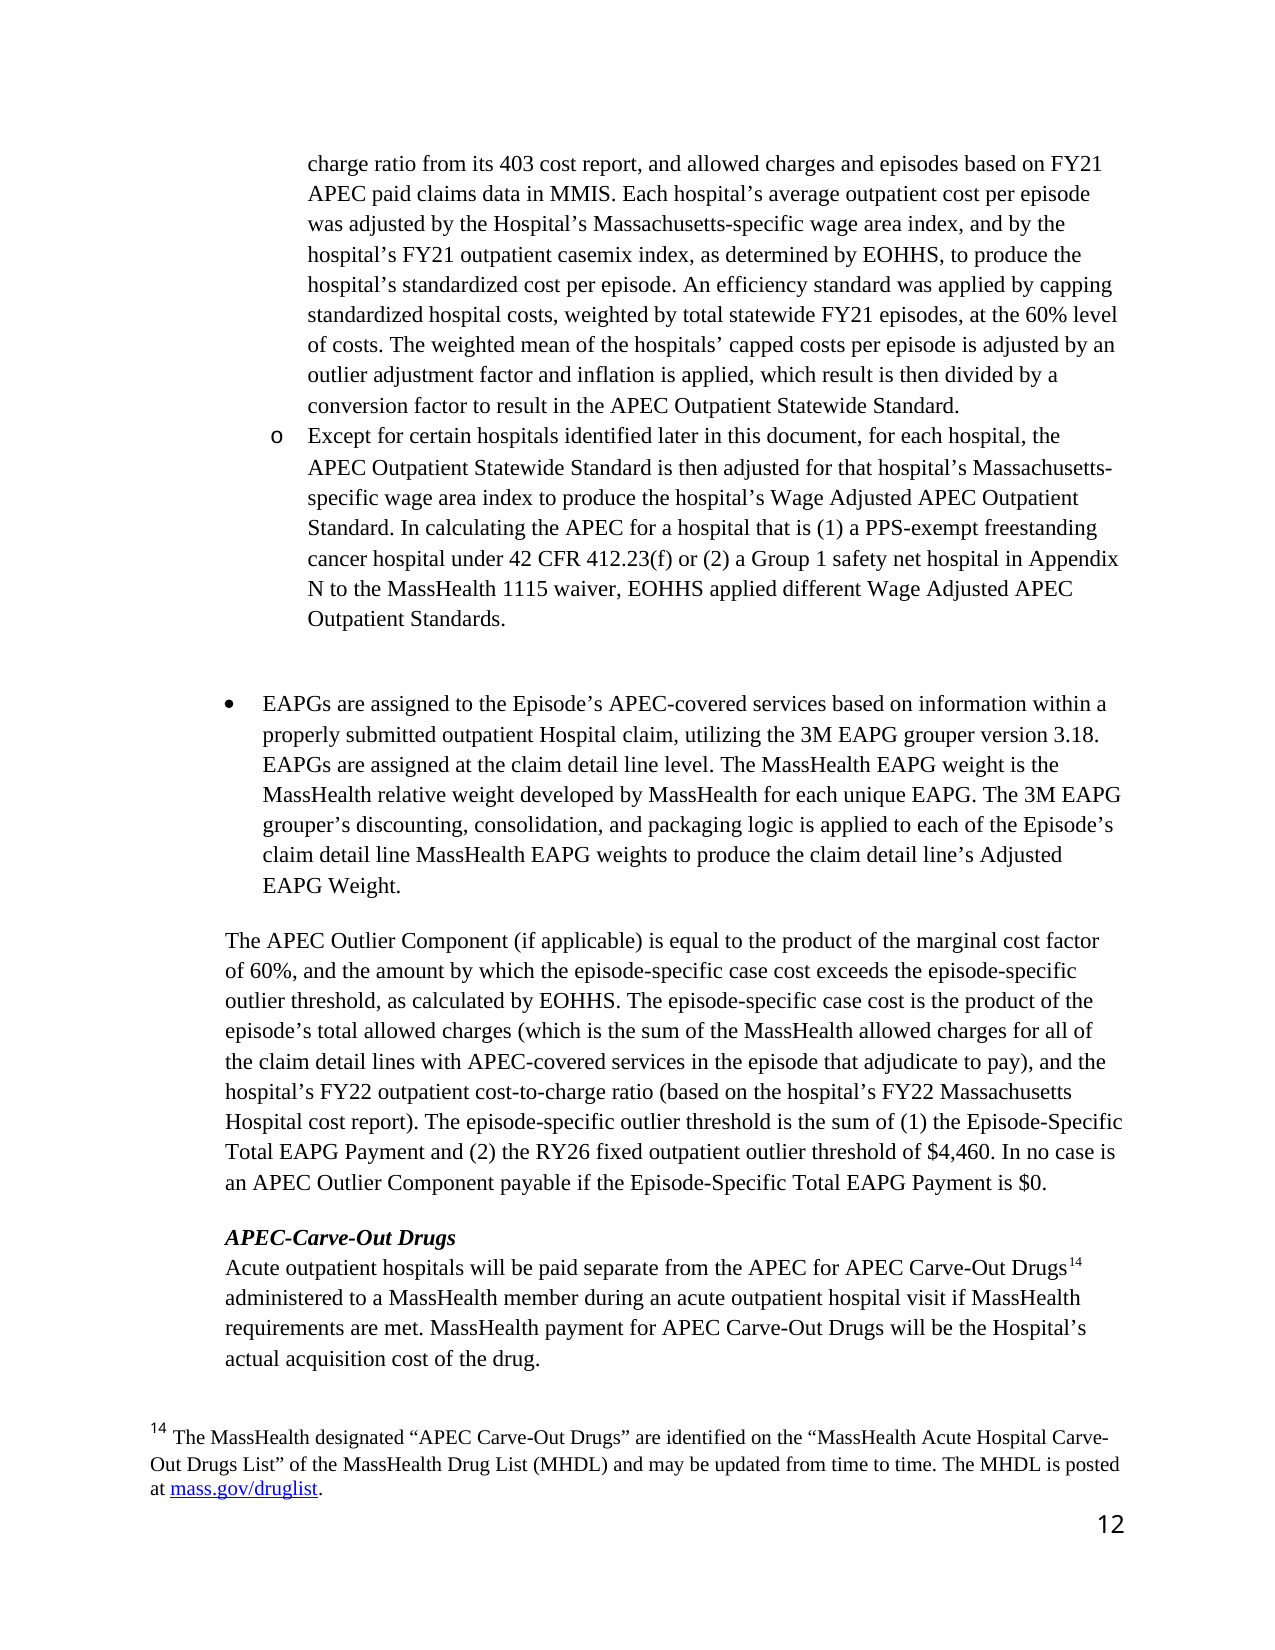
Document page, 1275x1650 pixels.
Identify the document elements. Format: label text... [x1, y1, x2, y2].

text Acute outpatient hospitals will be paid separate from the APEC for APEC Carve-Out Drugs administered to a MassHealth member during an acute outpatient hospital visit if MassHealth requirements are met. MassHealth payment for APEC Carve-Out Drugs will be the Hospital’s actual acquisition cost of the drug. [225, 1254, 1125, 1371]
list Except for certain hospitals identified later in this document, for each hospital, the APEC Outpatient Statewide Standard is then adjusted for that hospital’s Massachusetts-specific wage area index to produce the hospital’s Wage Adjusted APEC Outpatient Standard. In calculating the APEC for a hospital that is (1) a PPS-exempt freestanding cancer hospital under 42 CFR 412.23(f) or (2) a Group 1 safety net hospital in Appendix N to the MassHealth 1115 waiver, EOHHS applied different Wage Adjusted APEC Outpatient Standards. [270, 422, 1125, 631]
text The APEC Outlier Component (if applicable) is equal to the product of the marginal cost factor of 60%, and the amount by which the episode-specific case cost exceeds the episode-specific outlier threshold, as calculated by EOHHS. The episode-specific case cost is the product of the episode’s total allowed charges (which is the sum of the MassHealth allowed charges for all of the claim detail lines with APEC-covered services in the episode that adjudicate to pay), and the hospital’s FY22 outpatient cost-to-charge ratio (based on the hospital’s FY22 Massachusetts Hospital cost report). The episode-specific outlier threshold is the sum of (1) the Episode-Specific Total EAPG Payment and (2) the RY26 fixed outpatient outlier threshold of $4,460. In no case is an APEC Outlier Component payable if the Episode-Specific Total EAPG Payment is $0. [225, 927, 1125, 1195]
list EAPGs are assigned to the Episode’s APEC-covered services based on information within a properly submitted outpatient Hospital claim, utilizing the 3M EAPG grouper version 3.18. EAPGs are assigned at the claim detail line level. The MassHealth EAPG weight is the MassHealth relative weight developed by MassHealth for each unique EAPG. The 3M EAPG grouper’s discounting, consolidation, and packaging logic is applied to each of the Episode’s claim detail line MassHealth EAPG weights to produce the claim detail line’s Adjusted EAPG Weight. [225, 690, 1125, 898]
subtitle APEC-Carve-Out Drugs [150, 1224, 1125, 1250]
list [270, 150, 1125, 418]
